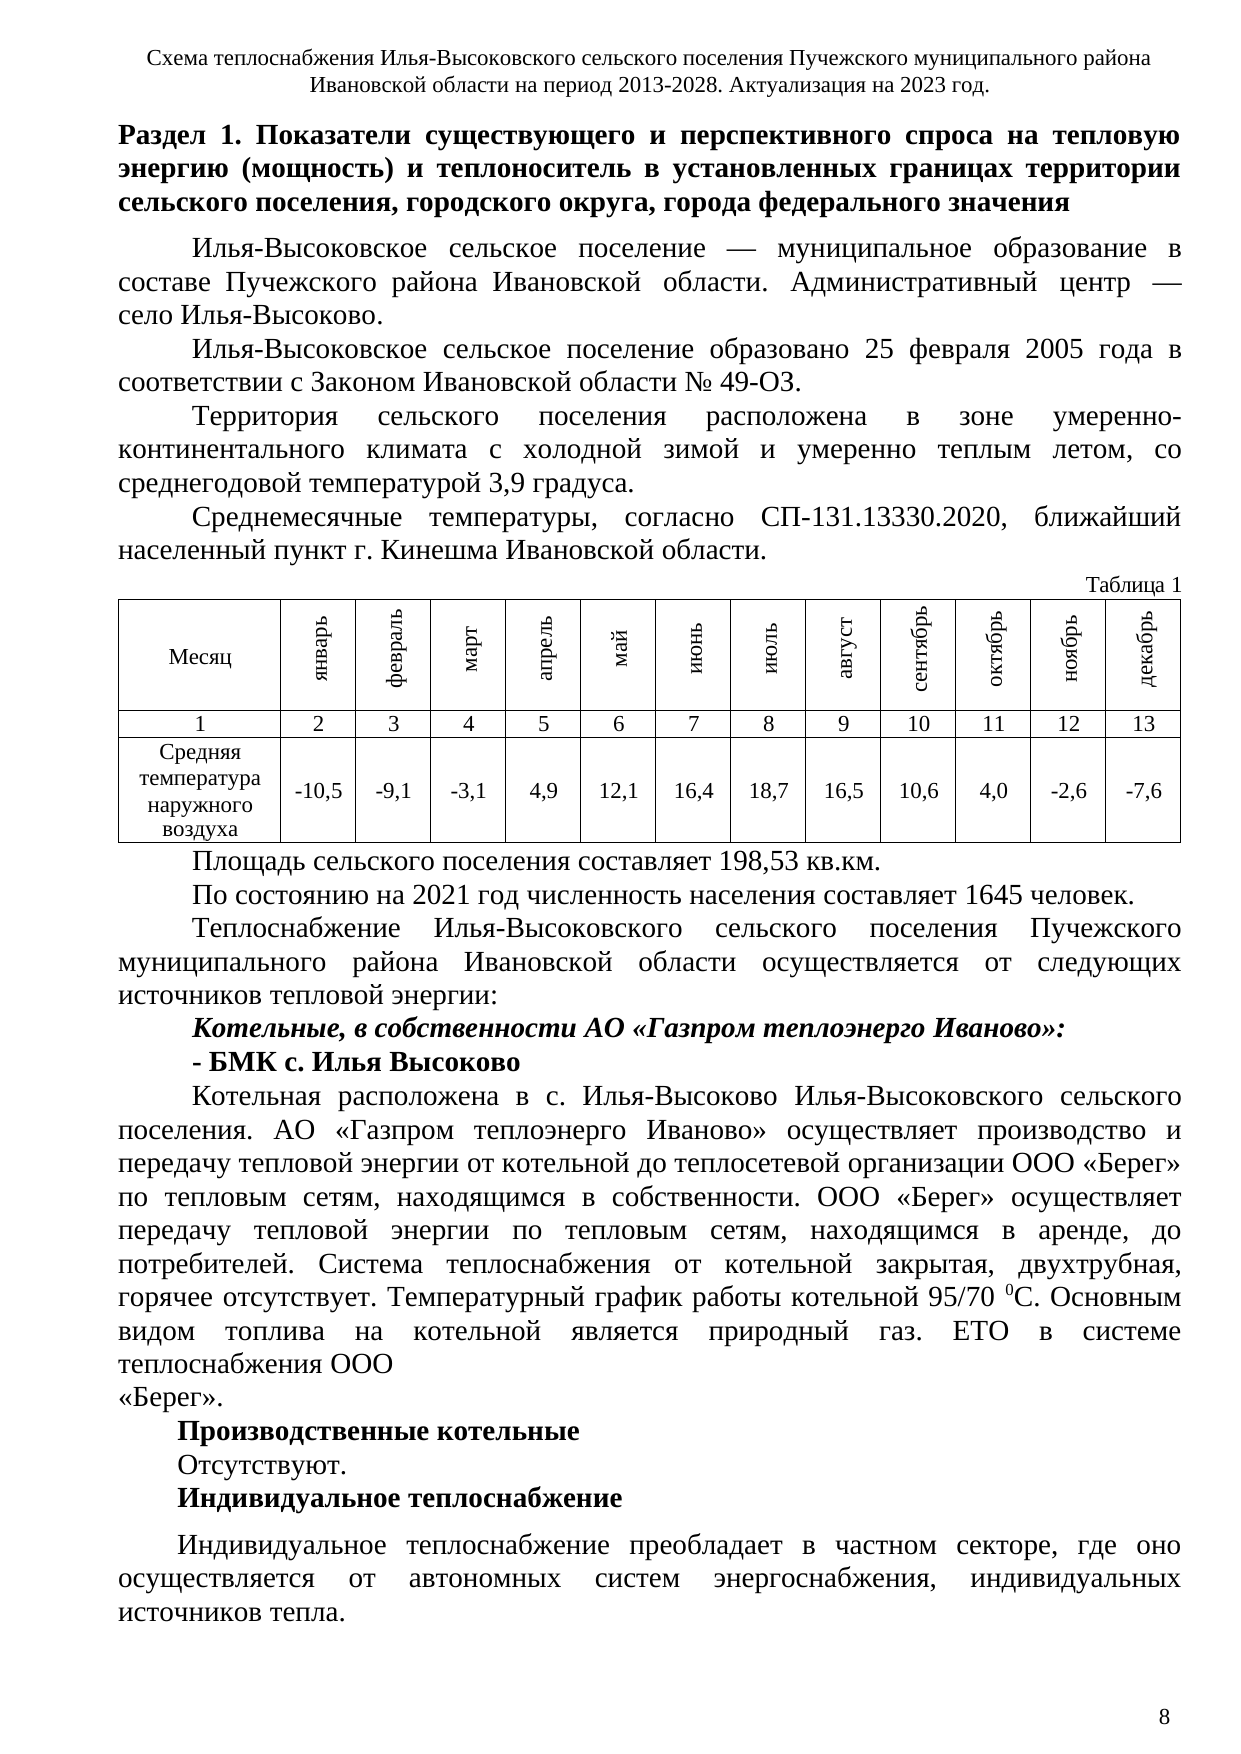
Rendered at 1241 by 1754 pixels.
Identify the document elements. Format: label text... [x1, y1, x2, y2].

table_cell -2,6 [1031, 738, 1105, 842]
table_header Месяц [119, 600, 280, 710]
table_cell 1 [119, 711, 280, 737]
table_header май [581, 600, 655, 710]
table_header январь [281, 600, 355, 710]
table_header август [806, 600, 880, 710]
table_header март [431, 600, 505, 710]
table_cell 9 [806, 711, 880, 737]
table_header ноябрь [1031, 600, 1105, 710]
table_cell 5 [506, 711, 580, 737]
subtitle Индивидуальное теплоснабжение [177, 1481, 1194, 1514]
table_header декабрь [1106, 600, 1180, 710]
text Площадь сельского поселения составляет 198,53 кв.км. [192, 843, 1194, 877]
table_cell 16,4 [656, 738, 730, 842]
subtitle - БМК с. Илья Высоково [192, 1045, 1194, 1078]
table_cell -9,1 [356, 738, 430, 842]
text Котельные, в собственности АО «Газпром теплоэнерго Иваново»: [192, 1011, 1194, 1045]
table_cell 12,1 [581, 738, 655, 842]
table_cell -7,6 [1106, 738, 1180, 842]
text Илья-Высоковское сельское поселение — муниципальное образование в составе Пучежского района Ивановской области. Административный центр — село Илья-Высоково. [118, 230, 1182, 331]
table_header апрель [506, 600, 580, 710]
table_header сентябрь [881, 600, 955, 710]
table_cell 16,5 [806, 738, 880, 842]
table_cell 8 [731, 711, 805, 737]
text Таблица 1 [106, 572, 1182, 598]
table_cell 6 [581, 711, 655, 737]
text Теплоснабжение Илья-Высоковского сельского поселения Пучежского муниципального района Ивановской области осуществляется от следующих источников тепловой энергии: [118, 910, 1182, 1011]
table_cell -3,1 [431, 738, 505, 842]
table_header февраль [356, 600, 430, 710]
table_cell Средняя температура наружного воздуха [119, 738, 280, 842]
text Котельная расположена в с. Илья-Высоково Илья-Высоковского сельского поселения. АО «Газпром теплоэнерго Иваново» осуществляет производство и передачу тепловой энергии от котельной до теплосетевой организации ООО «Берег» по тепловым сетям, находящимся в собственности. ООО «Берег» осуществляет передачу тепловой энергии по тепловым сетям, находящимся в аренде, до потребителей. Система теплоснабжения от котельной закрытая, двухтрубная, горячее отсутствует. Температурный график работы котельной 95/70 0С. Основным видом топлива на котельной является природный газ. ЕТО в системе теплоснабжения ООО [118, 1078, 1182, 1380]
table_cell 4,0 [956, 738, 1030, 842]
subtitle Производственные котельные [177, 1414, 1194, 1447]
table_cell 11 [956, 711, 1030, 737]
text По состоянию на 2021 год численность населения составляет 1645 человек. [192, 877, 1194, 910]
table_header июнь [656, 600, 730, 710]
text «Берег». [118, 1380, 1194, 1414]
table_cell 12 [1031, 711, 1105, 737]
text Отсутствуют. [177, 1447, 1194, 1481]
text Илья-Высоковское сельское поселение образовано 25 февраля 2005 года в соответствии с Законом Ивановской области № 49-ОЗ. [118, 331, 1182, 398]
text Индивидуальное теплоснабжение преобладает в частном секторе, где оно осуществляется от автономных систем энергоснабжения, индивидуальных источников тепла. [118, 1527, 1181, 1628]
subtitle Раздел 1. Показатели существующего и перспективного спроса на тепловую энергию (мощность) и теплоноситель в установленных границах территории сельского поселения, городского округа, города федерального значения [118, 117, 1182, 218]
table_cell -10,5 [281, 738, 355, 842]
table_header октябрь [956, 600, 1030, 710]
table_cell 3 [356, 711, 430, 737]
table_cell 7 [656, 711, 730, 737]
table_header июль [731, 600, 805, 710]
table_cell 4,9 [506, 738, 580, 842]
table_cell 2 [281, 711, 355, 737]
table_cell 4 [431, 711, 505, 737]
text Среднемесячные температуры, согласно СП-131.13330.2020, ближайший населенный пункт г. Кинешма Ивановской области. [118, 499, 1181, 566]
table_cell 18,7 [731, 738, 805, 842]
text Территория сельского поселения расположена в зоне умеренно- континентального климата с холодной зимой и умеренно теплым летом, со среднегодовой температурой 3,9 градуса. [118, 398, 1182, 499]
table_cell 10 [881, 711, 955, 737]
table_cell 13 [1106, 711, 1180, 737]
table_cell 10,6 [881, 738, 955, 842]
